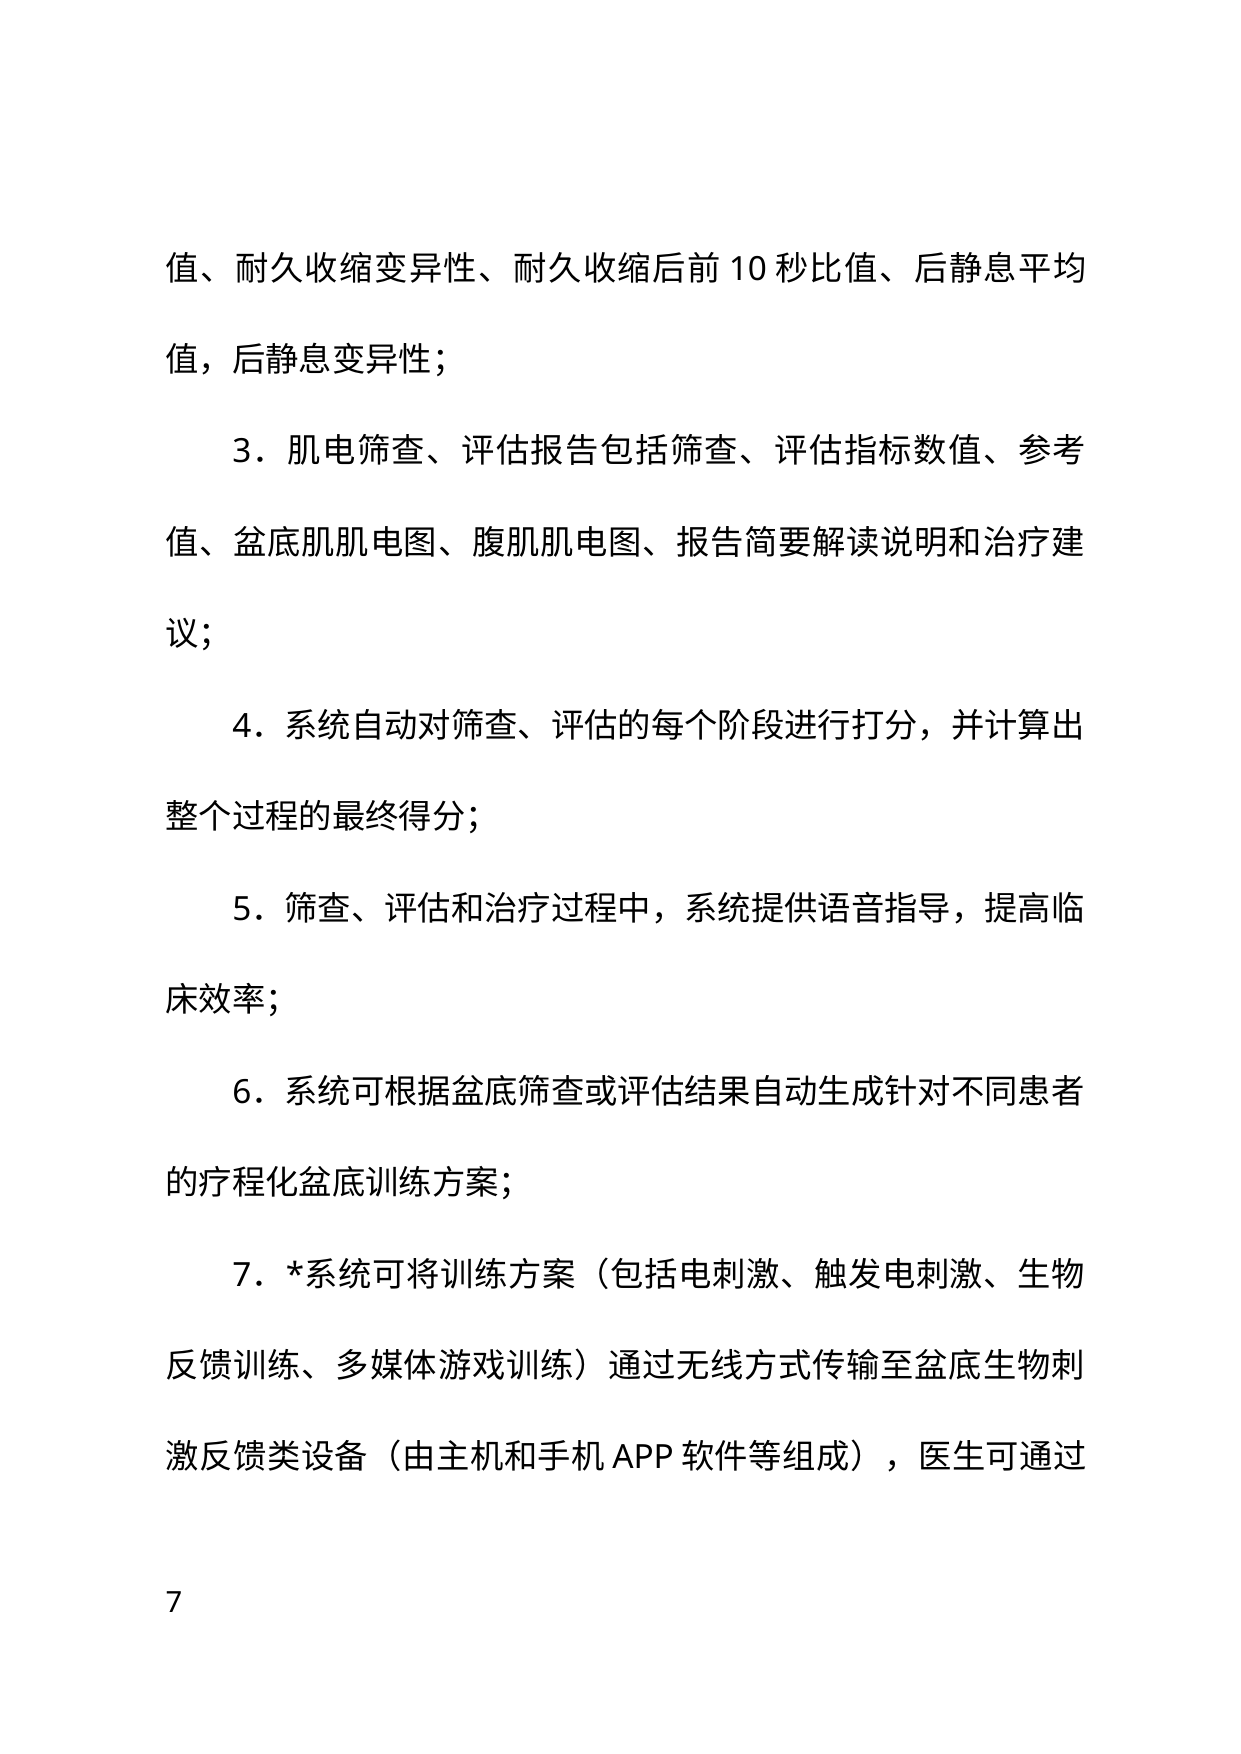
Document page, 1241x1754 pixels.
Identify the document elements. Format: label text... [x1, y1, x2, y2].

text 5．筛查、评估和治疗过程中，系统提供语音指导，提高临床效率； [165, 860, 1087, 1043]
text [165, 1226, 1087, 1500]
text 3．肌电筛查、评估报告包括筛查、评估指标数值、参考值、盆底肌肌电图、腹肌肌电图、报告简要解读说明和治疗建议； [165, 403, 1087, 677]
text 4．系统自动对筛查、评估的每个阶段进行打分，并计算出整个过程的最终得分； [165, 677, 1087, 860]
text 6．系统可根据盆底筛查或评估结果自动生成针对不同患者的疗程化盆底训练方案； [165, 1043, 1087, 1226]
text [165, 220, 1087, 403]
